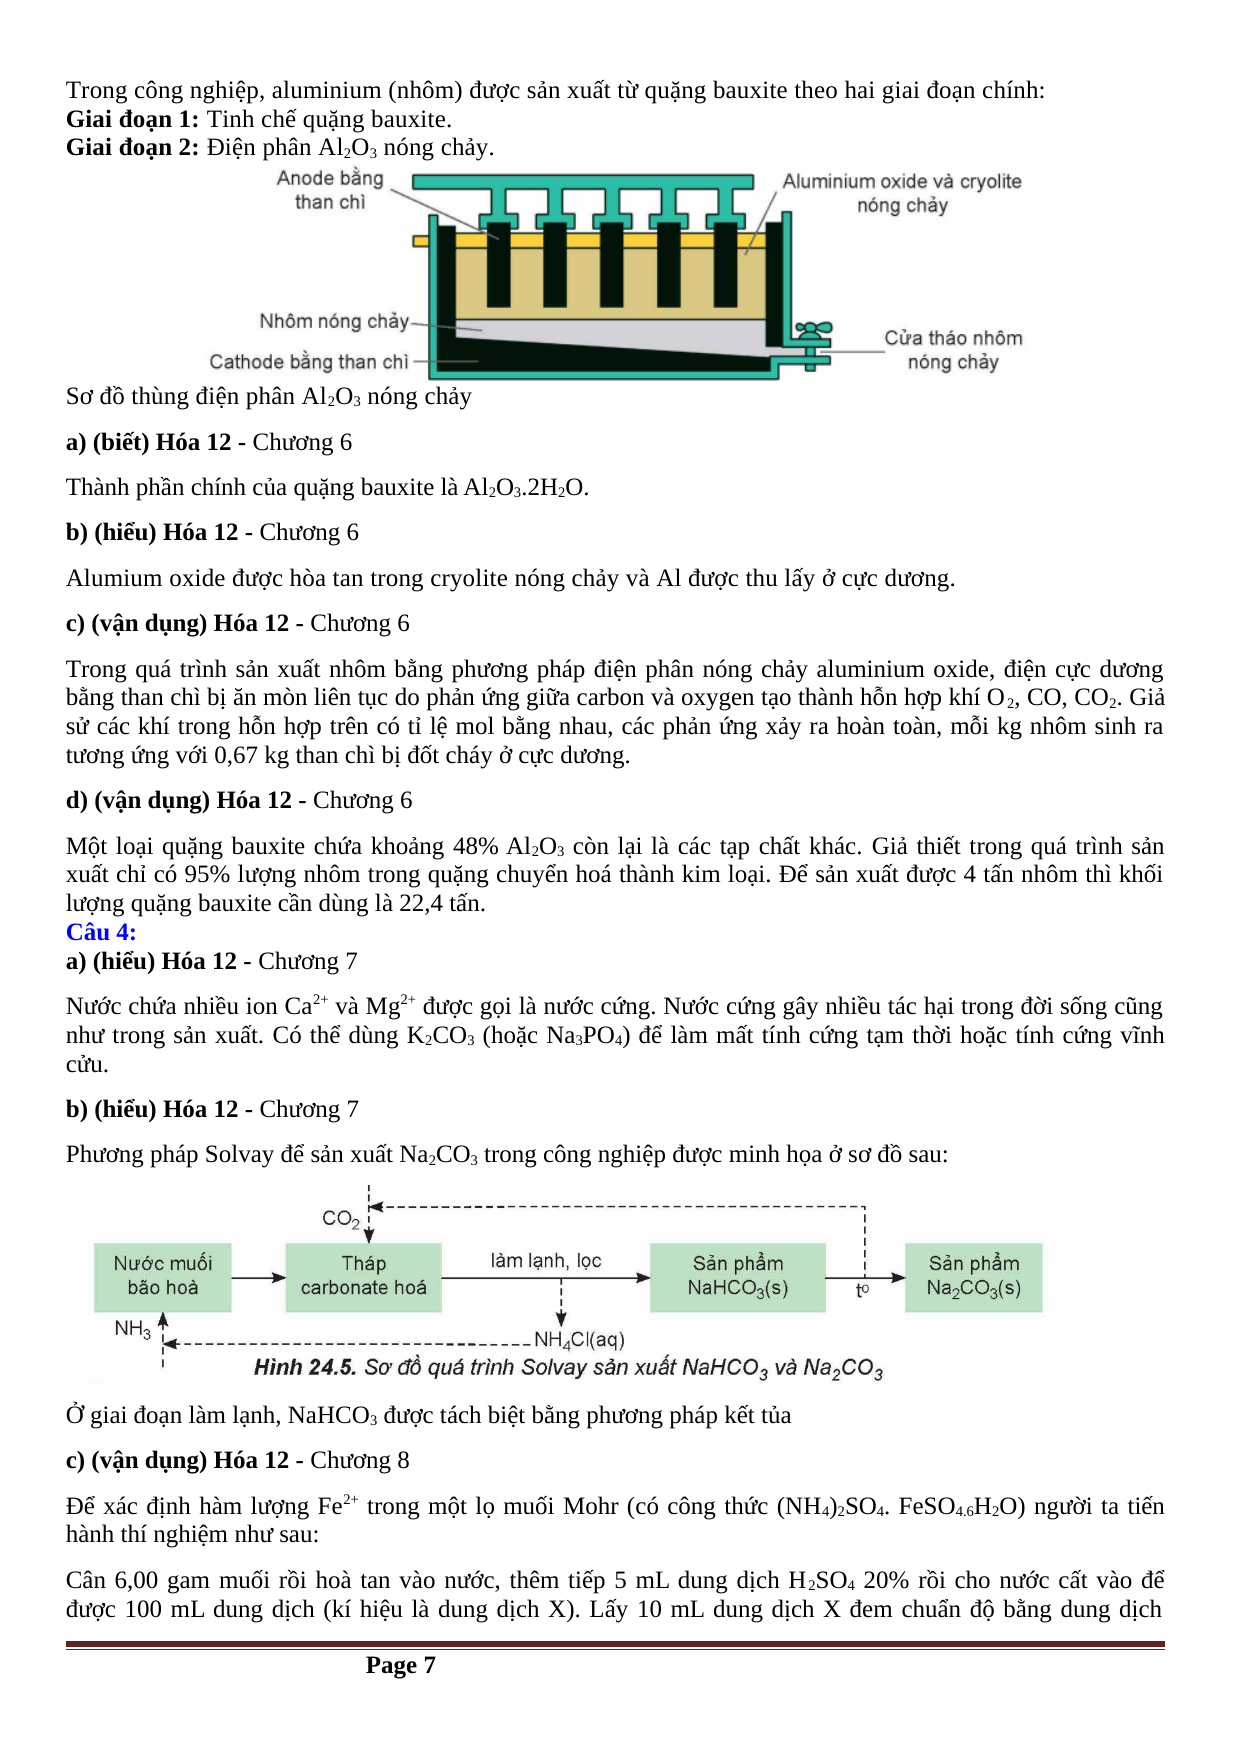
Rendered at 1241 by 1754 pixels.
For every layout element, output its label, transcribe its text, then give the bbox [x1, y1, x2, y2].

text Một loại quặng bauxite chứa khoảng 48% Al2O3 còn lại là các tạp chất khác. Giả thiết trong quá trình sản xuất chỉ có 95% lượng nhôm trong quặng chuyển hoá thành kim loại. Để sản xuất được 4 tấn nhôm thì khối lượng quặng bauxite cần dùng là 22,4 tấn. [66, 831, 1165, 917]
text Alumium oxide được hòa tan trong cryolite nóng chảy và Al được thu lấy ở cực dương. [66, 563, 1165, 592]
text Trong quá trình sản xuất nhôm bằng phương pháp điện phân nóng chảy aluminium oxide, điện cực dương bằng than chì bị ăn mòn liên tục do phản ứng giữa carbon và oxygen tạo thành hỗn hợp khí O2, CO, CO2. Giả sử các khí trong hỗn hợp trên có tỉ lệ mol bằng nhau, các phản ứng xảy ra hoàn toàn, mỗi kg nhôm sinh ra tương ứng với 0,67 kg than chì bị đốt cháy ở cực dương. [66, 654, 1165, 769]
picture [202, 161, 1029, 382]
text a) (biết) Hóa 12 - Chương 6 [66, 427, 1165, 455]
text Để xác định hàm lượng Fe2+ trong một lọ muối Mohr (có công thức (NH4)2SO4. FeSO4.6H2O) người ta tiến hành thí nghiệm như sau: [66, 1491, 1165, 1548]
text d) (vận dụng) Hóa 12 - Chương 6 [66, 785, 1165, 814]
text Phương pháp Solvay để sản xuất Na2CO3 trong công nghiệp được minh họa ở sơ đồ sau: [66, 1139, 1165, 1168]
text b) (hiểu) Hóa 12 - Chương 6 [66, 517, 1165, 546]
text Giai đoạn 1: Tinh chế quặng bauxite. [66, 104, 1165, 132]
text Ở giai đoạn làm lạnh, NaHCO3 được tách biệt bằng phương pháp kết tủa [66, 1400, 1165, 1429]
text c) (vận dụng) Hóa 12 - Chương 8 [66, 1445, 1165, 1474]
text b) (hiểu) Hóa 12 - Chương 7 [66, 1094, 1165, 1123]
text Trong công nghiệp, aluminium (nhôm) được sản xuất từ quặng bauxite theo hai giai đoạn chính: [66, 75, 1165, 104]
text a) (hiểu) Hóa 12 - Chương 7 [66, 946, 1165, 974]
text Nước chứa nhiều ion Ca2+ và Mg2+ được gọi là nước cứng. Nước cứng gây nhiều tác hại trong đời sống cũng như trong sản xuất. Có thể dùng K2CO3 (hoặc Na3PO4) để làm mất tính cứng tạm thời hoặc tính cứng vĩnh cửu. [66, 991, 1165, 1077]
text Sơ đồ thùng điện phân Al2O3 nóng chảy [66, 381, 1165, 410]
picture [65, 1185, 1070, 1384]
text Giai đoạn 2: Điện phân Al2O3 nóng chảy. [66, 132, 1165, 161]
text Thành phần chính của quặng bauxite là Al2O3.2H2O. [66, 472, 1165, 501]
text Câu 4: [66, 917, 1165, 946]
text c) (vận dụng) Hóa 12 - Chương 6 [66, 608, 1165, 637]
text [66, 1565, 1165, 1622]
